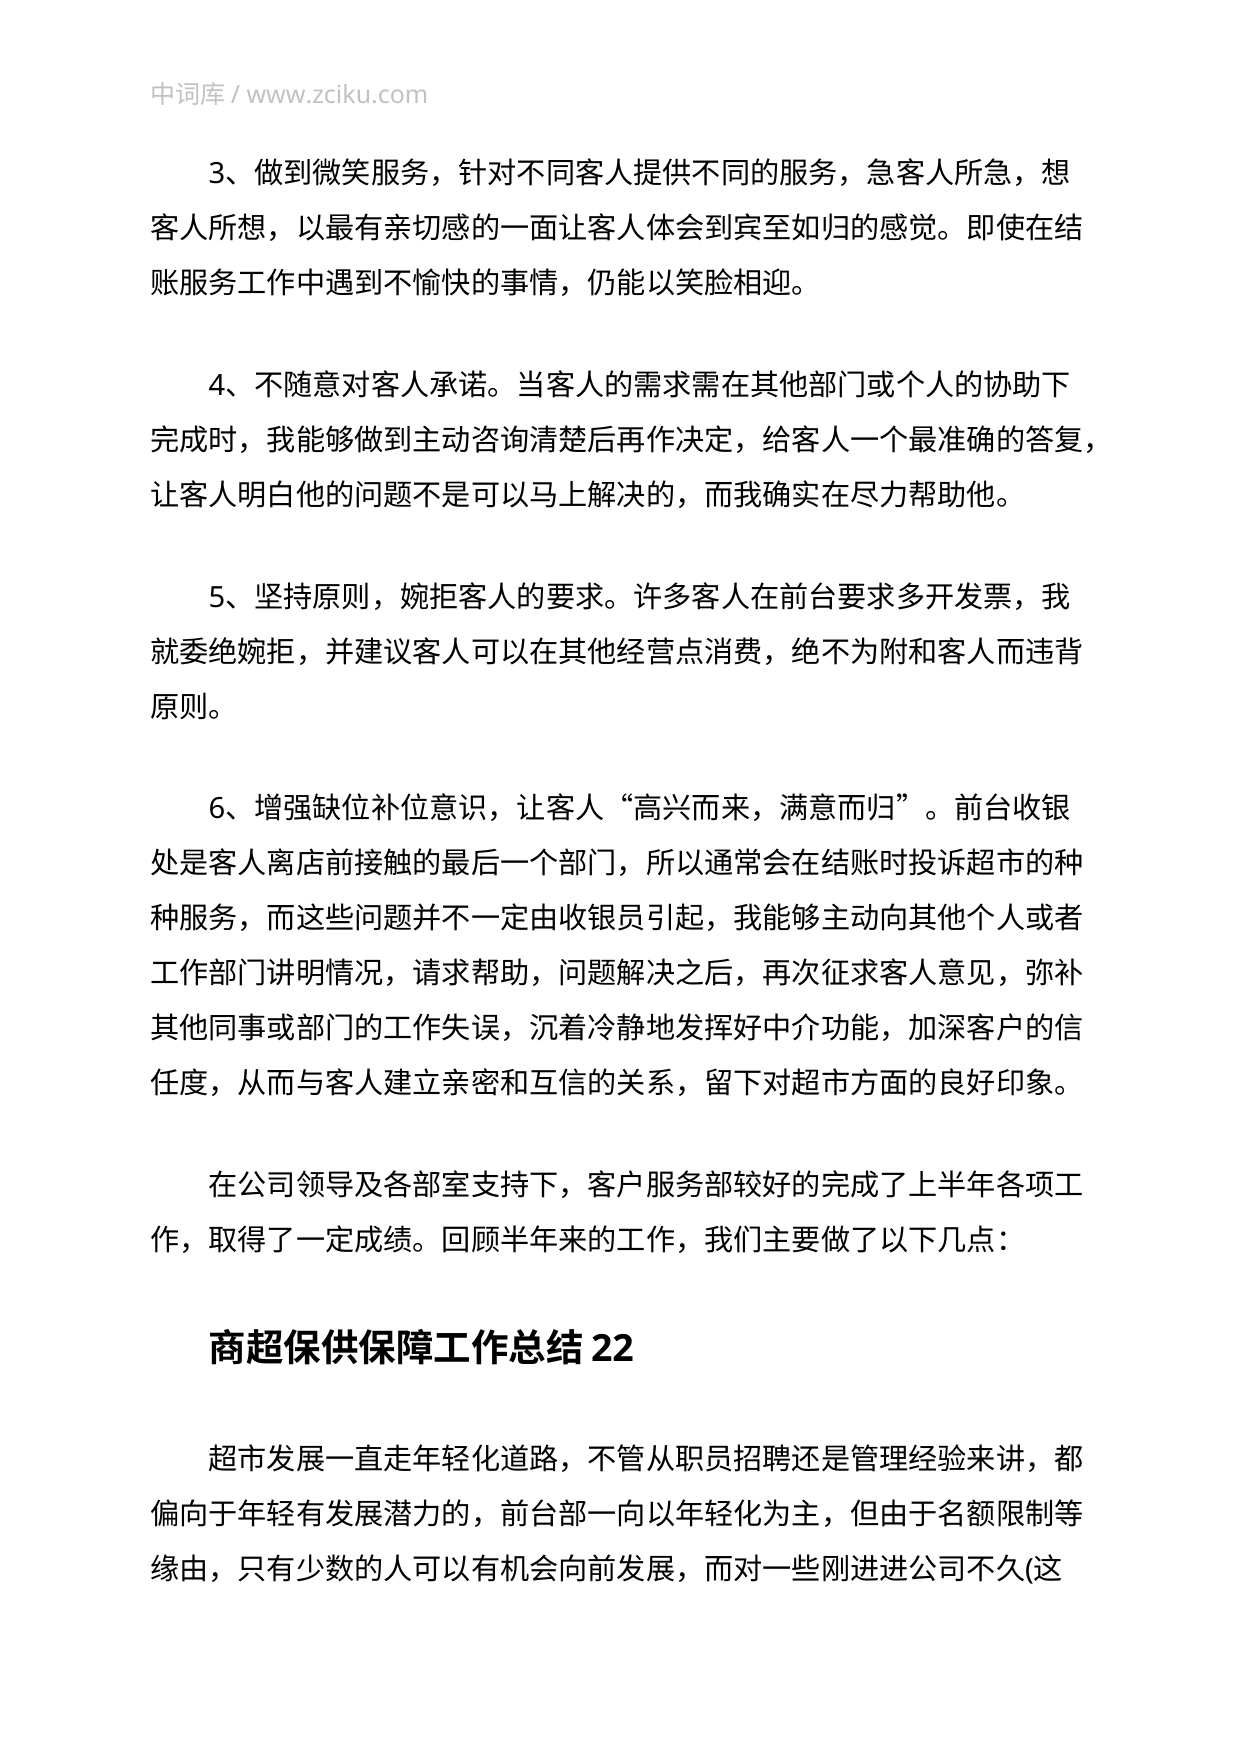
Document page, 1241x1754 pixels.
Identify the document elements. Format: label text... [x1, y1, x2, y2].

text 6、增强缺位补位意识，让客人“高兴而来，满意而归”。前台收银处是客人离店前接触的最后一个部门，所以通常会在结账时投诉超市的种种服务，而这些问题并不一定由收银员引起，我能够主动向其他个人或者工作部门讲明情况，请求帮助，问题解决之后，再次征求客人意见，弥补其他同事或部门的工作失误，沉着冷静地发挥好中介功能，加深客户的信任度，从而与客人建立亲密和互信的关系，留下对超市方面的良好印象。 [150, 785, 1090, 1102]
text 商超保供保障工作总结22 [150, 1318, 1090, 1372]
text 5、坚持原则，婉拒客人的要求。许多客人在前台要求多开发票，我就委绝婉拒，并建议客人可以在其他经营点消费，绝不为附和客人而违背原则。 [150, 573, 1090, 726]
text 4、不随意对客人承诺。当客人的需求需在其他部门或个人的协助下完成时，我能够做到主动咨询清楚后再作决定，给客人一个最准确的答复，让客人明白他的问题不是可以马上解决的，而我确实在尽力帮助他。 [150, 362, 1090, 514]
text 3、做到微笑服务，针对不同客人提供不同的服务，急客人所急，想客人所想，以最有亲切感的一面让客人体会到宾至如归的感觉。即使在结账服务工作中遇到不愉快的事情，仍能以笑脸相迎。 [150, 150, 1090, 302]
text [150, 1436, 1090, 1588]
text 在公司领导及各部室支持下，客户服务部较好的完成了上半年各项工作，取得了一定成绩。回顾半年来的工作，我们主要做了以下几点： [150, 1161, 1090, 1258]
